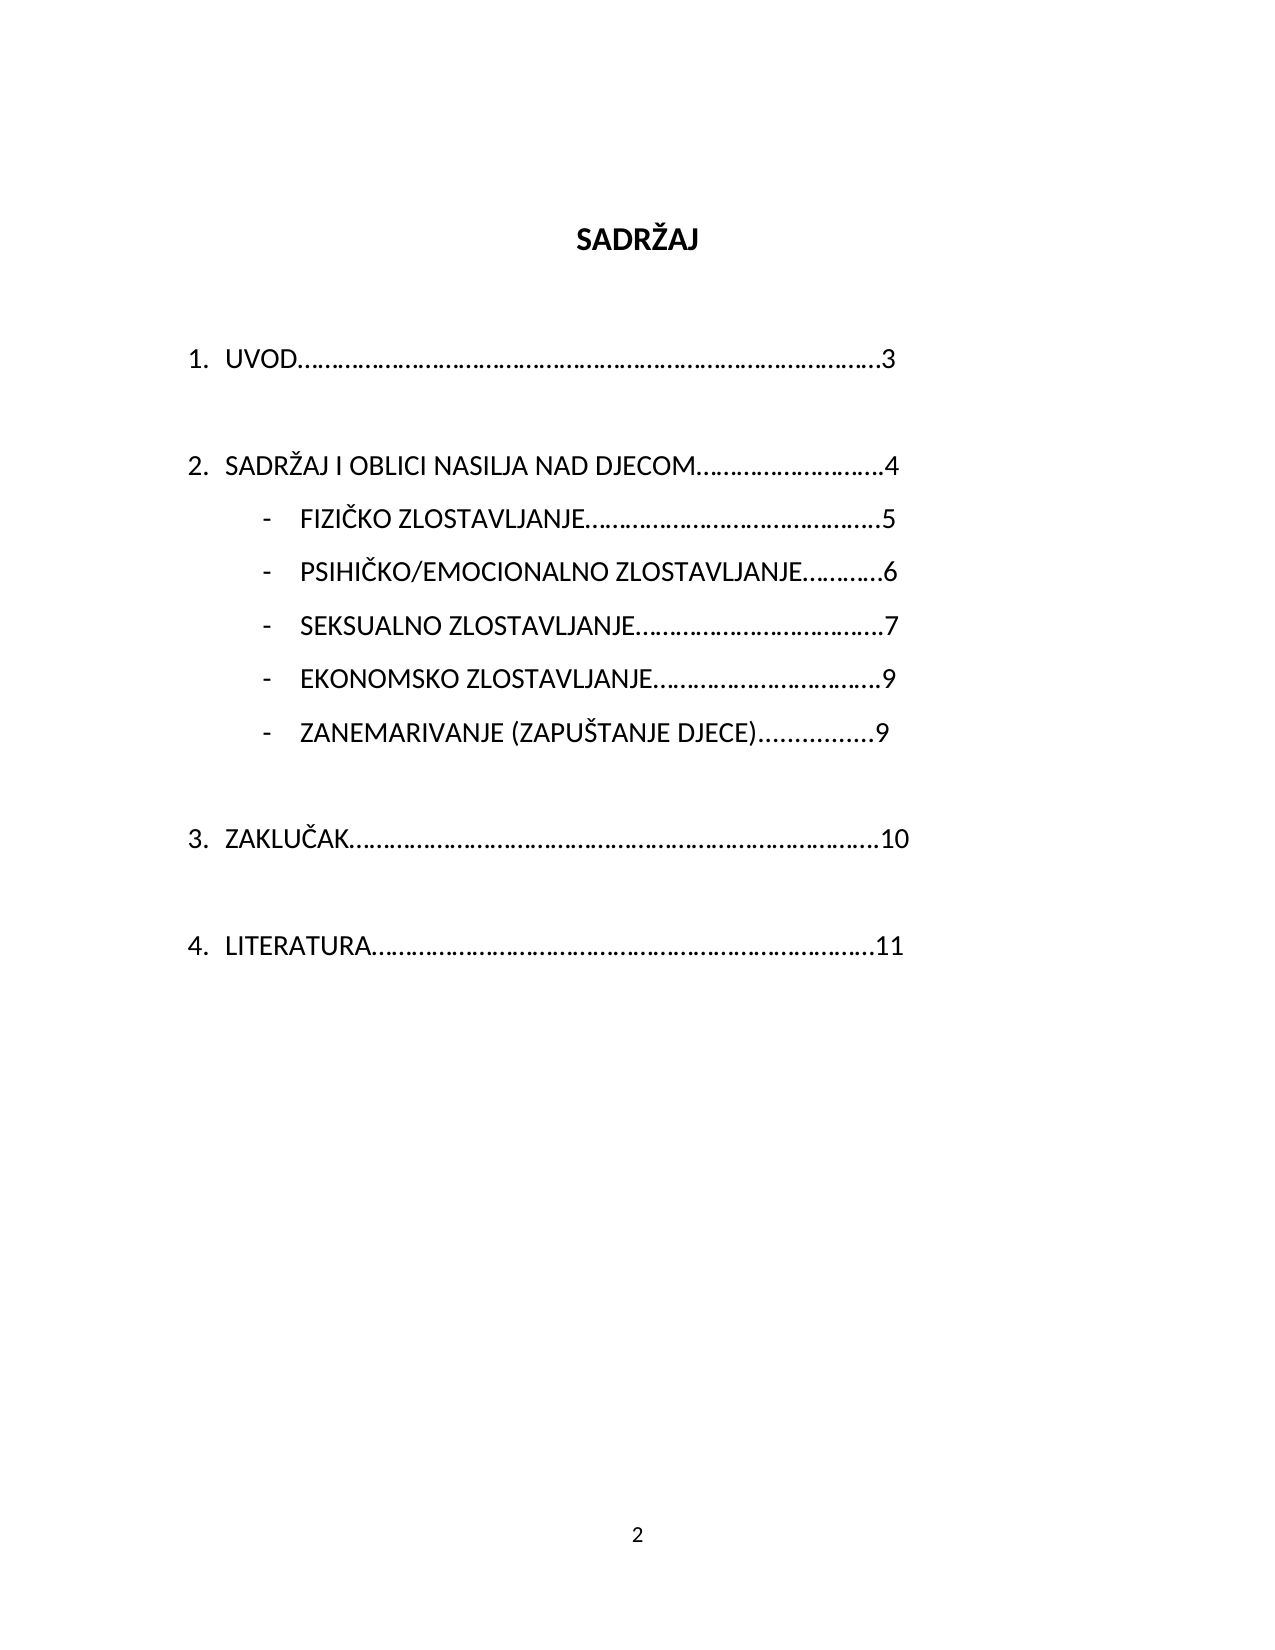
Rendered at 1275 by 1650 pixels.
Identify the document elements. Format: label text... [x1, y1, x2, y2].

list SADRŽAJ I OBLICI NASILJA NAD DJECOM……………………….4 [187, 447, 918, 482]
list SEKSUALNO ZLOSTAVLJANJE……………………………….7 [262, 607, 1125, 642]
list PSIHIČKO/EMOCIONALNO ZLOSTAVLJANJE…………6 [262, 553, 1125, 589]
list EKONOMSKO ZLOSTAVLJANJE…………………………….9 [262, 660, 1125, 696]
list UVOD……………………………………………………………………………3 [187, 340, 918, 375]
list FIZIČKO ZLOSTAVLJANJE……………………………………..5 [262, 500, 1125, 536]
list ZAKLUČAK…………………………………………………………………….10 [187, 821, 1125, 856]
text SADRŽAJ [150, 218, 1125, 258]
list ZANEMARIVANJE (ZAPUŠTANJE DJECE)................9 [262, 714, 1125, 749]
list LITERATURA…………………………………………………………………11 [187, 927, 1125, 963]
